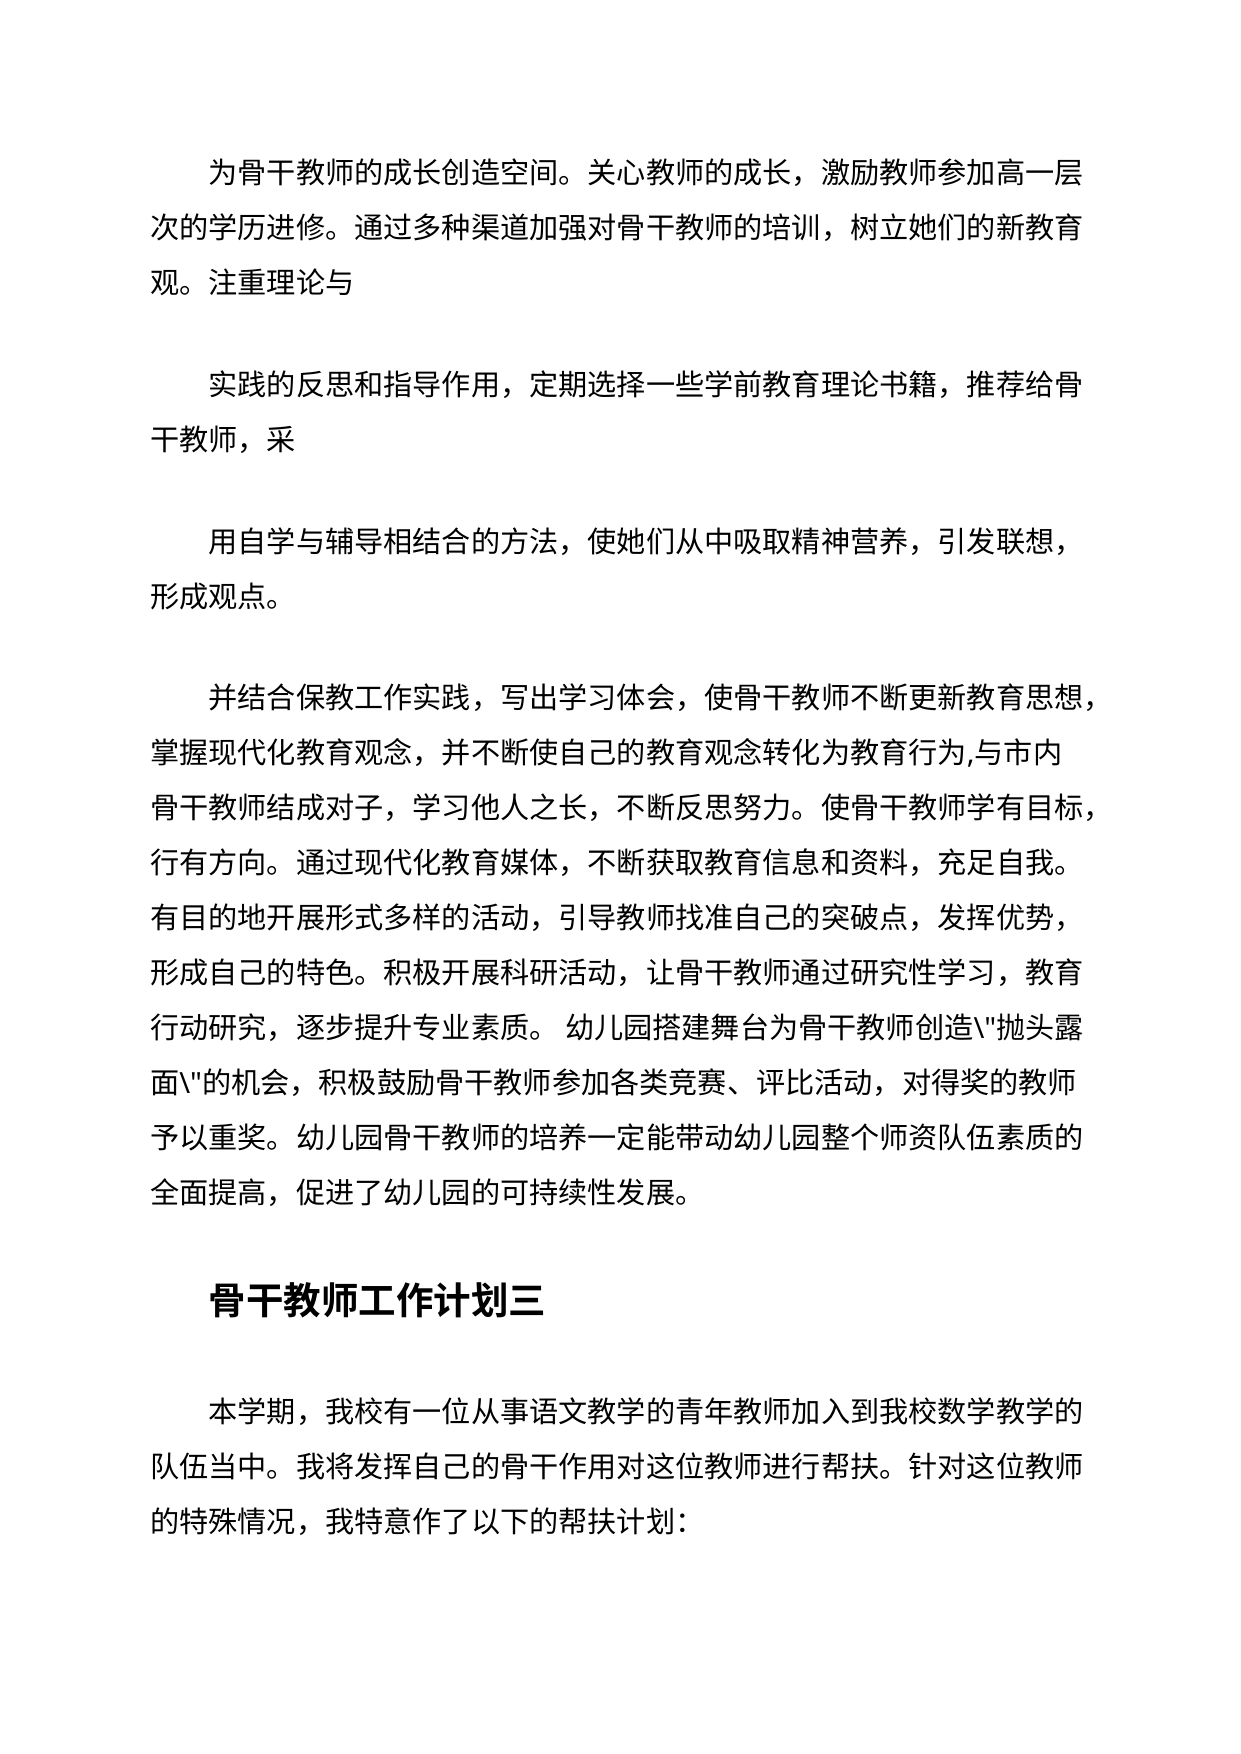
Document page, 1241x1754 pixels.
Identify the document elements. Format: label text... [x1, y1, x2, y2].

text 本学期，我校有一位从事语文教学的青年教师加入到我校数学教学的队伍当中。我将发挥自己的骨干作用对这位教师进行帮扶。针对这位教师的特殊情况，我特意作了以下的帮扶计划： [150, 1388, 1090, 1541]
text 为骨干教师的成长创造空间。关心教师的成长，激励教师参加高一层次的学历进修。通过多种渠道加强对骨干教师的培训，树立她们的新教育观。注重理论与 [150, 150, 1090, 302]
text 骨干教师工作计划三 [150, 1271, 1090, 1325]
text 并结合保教工作实践，写出学习体会，使骨干教师不断更新教育思想，掌握现代化教育观念，并不断使自己的教育观念转化为教育行为,与市内骨干教师结成对子，学习他人之长，不断反思努力。使骨干教师学有目标，行有方向。通过现代化教育媒体，不断获取教育信息和资料，充足自我。 有目的地开展形式多样的活动，引导教师找准自己的突破点，发挥优势，形成自己的特色。积极开展科研活动，让骨干教师通过研究性学习，教育行动研究，逐步提升专业素质。 幼儿园搭建舞台为骨干教师创造\"抛头露面\"的机会，积极鼓励骨干教师参加各类竞赛、评比活动，对得奖的教师予以重奖。幼儿园骨干教师的培养一定能带动幼儿园整个师资队伍素质的全面提高，促进了幼儿园的可持续性发展。 [150, 675, 1090, 1212]
text 实践的反思和指导作用，定期选择一些学前教育理论书籍，推荐给骨干教师，采 [150, 362, 1090, 459]
text 用自学与辅导相结合的方法，使她们从中吸取精神营养，引发联想，形成观点。 [150, 518, 1090, 615]
